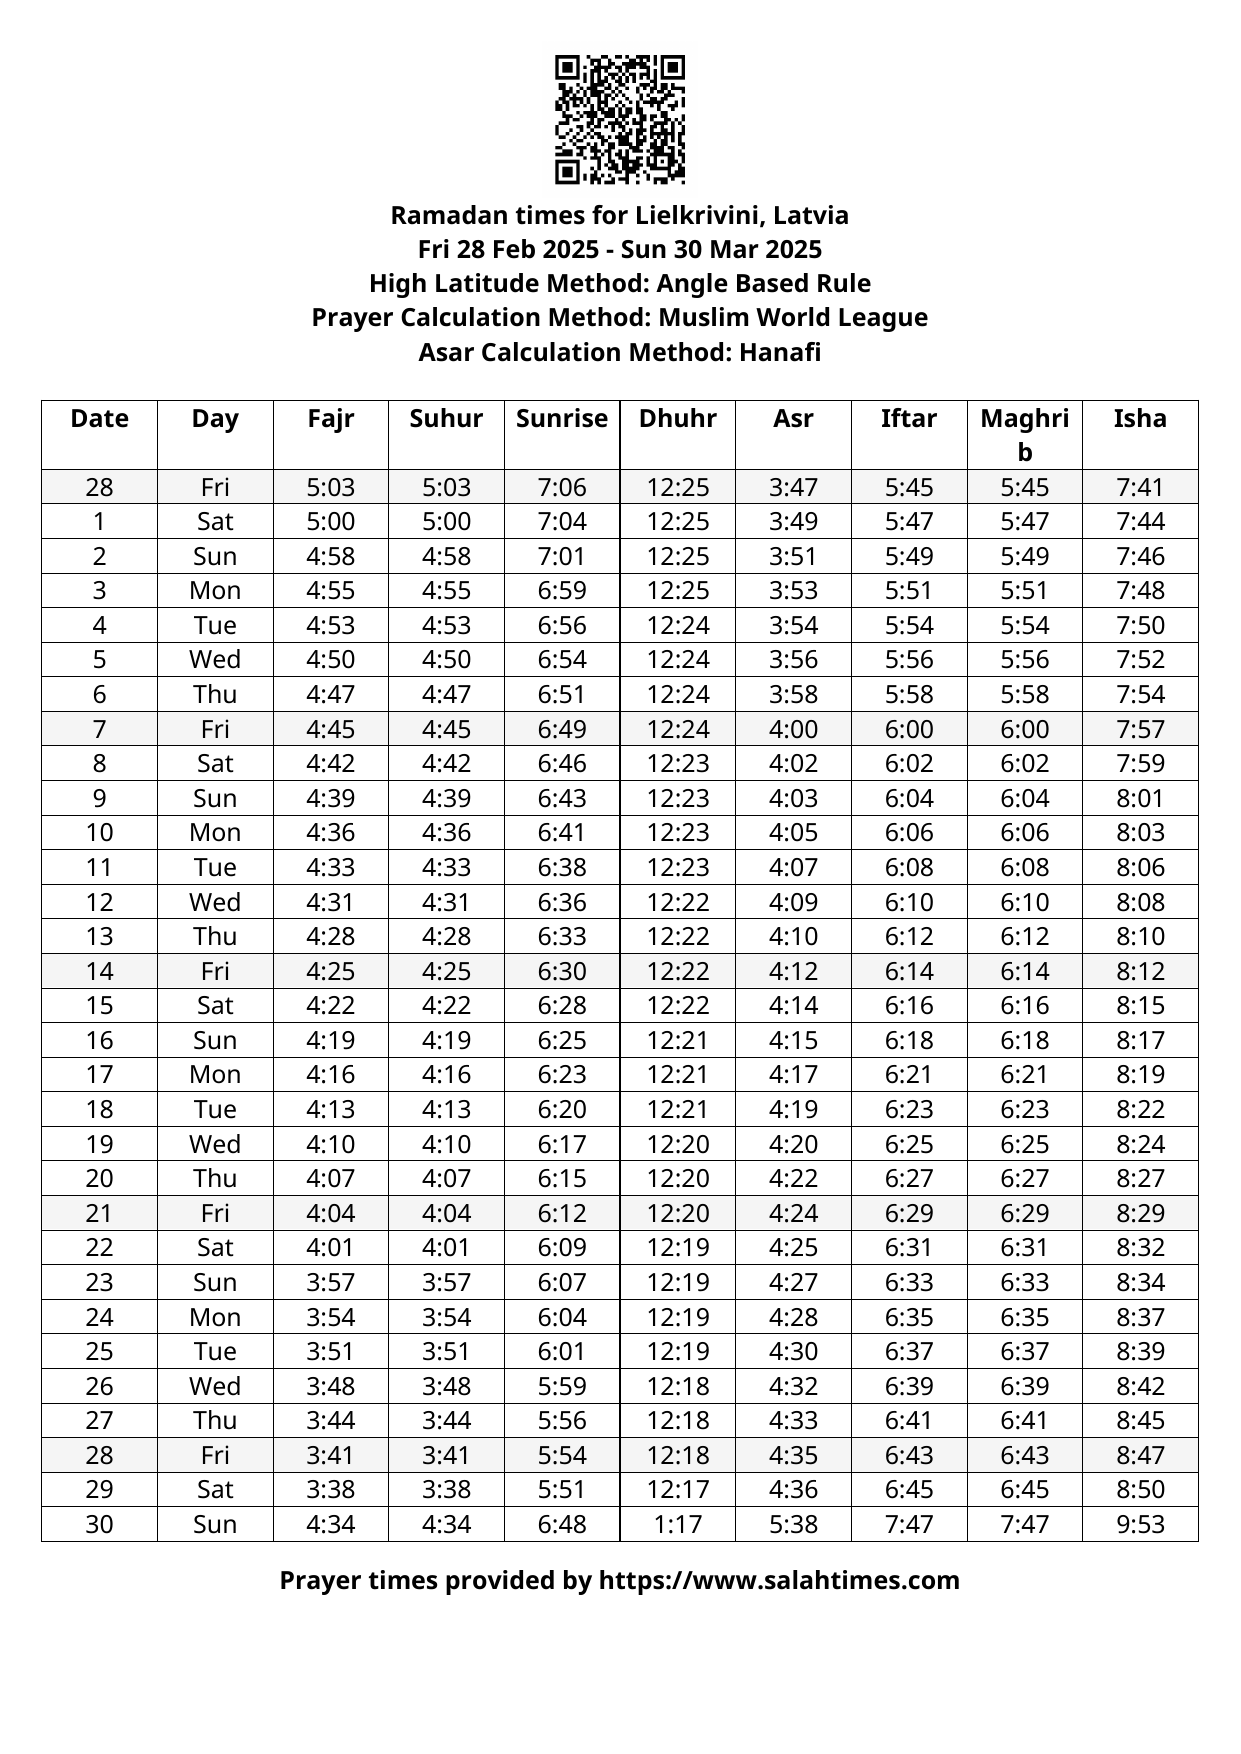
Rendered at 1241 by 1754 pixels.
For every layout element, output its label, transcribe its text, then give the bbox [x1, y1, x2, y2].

table_cell 6:04 [968, 781, 1082, 814]
table_cell 4:33 [389, 850, 504, 884]
table_cell 4:03 [736, 781, 851, 814]
table_cell 12:25 [621, 574, 735, 607]
table_cell 6:28 [505, 989, 619, 1022]
table_cell 5:47 [968, 504, 1082, 538]
table_cell 12:18 [621, 1369, 735, 1402]
table_cell 30 [42, 1507, 157, 1541]
table_cell 6:00 [852, 712, 967, 745]
table_cell 6:02 [968, 746, 1082, 780]
table_cell 1:17 [621, 1507, 735, 1541]
table_cell 5:38 [736, 1507, 851, 1541]
table_cell 23 [42, 1265, 157, 1299]
table_cell 3:44 [274, 1404, 388, 1437]
table_cell 6:25 [968, 1127, 1082, 1160]
table_cell 8:42 [1083, 1369, 1198, 1402]
table_cell 6:25 [852, 1127, 967, 1160]
table_cell 4:53 [274, 608, 388, 642]
table_cell 12:22 [621, 954, 735, 987]
table_cell 4:58 [389, 539, 504, 572]
table_cell 6:06 [852, 816, 967, 849]
table_cell 7:54 [1083, 677, 1198, 711]
table_cell Sun [158, 1023, 273, 1057]
table_cell 16 [42, 1023, 157, 1057]
table_cell 7:48 [1083, 574, 1198, 607]
table_cell Fri [158, 712, 273, 745]
table_cell 12:17 [621, 1473, 735, 1506]
table_header Isha [1083, 401, 1198, 469]
table_cell 8:12 [1083, 954, 1198, 987]
table_cell Tue [158, 1092, 273, 1126]
table_cell Thu [158, 1161, 273, 1195]
table_cell 12:22 [621, 885, 735, 918]
table_cell 4:10 [274, 1127, 388, 1160]
table_cell 6:43 [852, 1438, 967, 1472]
table_cell 4:22 [274, 989, 388, 1022]
table_cell 8:08 [1083, 885, 1198, 918]
text Prayer Calculation Method: Muslim World League [42, 300, 1198, 334]
table_cell 12:25 [621, 539, 735, 572]
table_cell 3:44 [389, 1404, 504, 1437]
table_cell Wed [158, 643, 273, 676]
table_cell 5:59 [505, 1369, 619, 1402]
table_cell 6:14 [852, 954, 967, 987]
table_cell 8:34 [1083, 1265, 1198, 1299]
table_cell 8:39 [1083, 1334, 1198, 1368]
table_cell 4:25 [274, 954, 388, 987]
table_cell Thu [158, 919, 273, 953]
text High Latitude Method: Angle Based Rule [42, 266, 1198, 300]
table_cell 4:09 [736, 885, 851, 918]
table_cell 4:34 [389, 1507, 504, 1541]
table_cell 3:38 [274, 1473, 388, 1506]
table_cell Fri [158, 1196, 273, 1229]
table_cell 4:31 [389, 885, 504, 918]
table_cell 6:06 [968, 816, 1082, 849]
table_cell 3:57 [389, 1265, 504, 1299]
table_cell 6:02 [852, 746, 967, 780]
table_cell 6:15 [505, 1161, 619, 1195]
table_cell 8:50 [1083, 1473, 1198, 1506]
table_cell Sun [158, 781, 273, 814]
table_cell 6:04 [505, 1300, 619, 1333]
table_cell 5:03 [274, 470, 388, 503]
table_cell 5:51 [505, 1473, 619, 1506]
table_cell 6:41 [852, 1404, 967, 1437]
table_cell 7:52 [1083, 643, 1198, 676]
table_cell 3:56 [736, 643, 851, 676]
table_cell 8:37 [1083, 1300, 1198, 1333]
table_cell 5:45 [968, 470, 1082, 503]
table_cell 12:21 [621, 1058, 735, 1091]
table_cell 6:00 [968, 712, 1082, 745]
table_cell 4:53 [389, 608, 504, 642]
table_cell 5:56 [505, 1404, 619, 1437]
table_header Sunrise [505, 401, 619, 469]
table_cell 4:15 [736, 1023, 851, 1057]
table_cell 5:56 [852, 643, 967, 676]
table_cell Fri [158, 954, 273, 987]
table_cell 3:51 [389, 1334, 504, 1368]
table_cell 4:36 [736, 1473, 851, 1506]
table_cell Thu [158, 677, 273, 711]
table_cell 6:30 [505, 954, 619, 987]
table_cell 4:42 [389, 746, 504, 780]
table_cell 6:09 [505, 1231, 619, 1264]
table_cell 12:21 [621, 1023, 735, 1057]
table_cell 19 [42, 1127, 157, 1160]
table_cell 6:21 [852, 1058, 967, 1091]
table_cell 9 [42, 781, 157, 814]
table_cell 3:48 [274, 1369, 388, 1402]
table_cell 4:39 [274, 781, 388, 814]
text Prayer times provided by https://www.salahtimes.com [42, 1563, 1198, 1597]
table_cell 6:10 [968, 885, 1082, 918]
table_cell 12:25 [621, 470, 735, 503]
table_cell 8:47 [1083, 1438, 1198, 1472]
table_cell 3:47 [736, 470, 851, 503]
table_cell 4:32 [736, 1369, 851, 1402]
table_cell Wed [158, 1127, 273, 1160]
table_cell 6:16 [968, 989, 1082, 1022]
table_cell 7:57 [1083, 712, 1198, 745]
table_cell 15 [42, 989, 157, 1022]
table_cell 21 [42, 1196, 157, 1229]
table_cell 12:21 [621, 1092, 735, 1126]
table_cell 7:46 [1083, 539, 1198, 572]
table_cell 4:33 [736, 1404, 851, 1437]
table_cell 12:20 [621, 1161, 735, 1195]
table_cell 5:49 [852, 539, 967, 572]
table_cell 4:30 [736, 1334, 851, 1368]
table_cell 12:24 [621, 643, 735, 676]
table_cell 3:57 [274, 1265, 388, 1299]
table_cell 24 [42, 1300, 157, 1333]
table_cell 4:13 [274, 1092, 388, 1126]
table_cell Sat [158, 1473, 273, 1506]
table_cell 5:00 [389, 504, 504, 538]
table_cell 6:49 [505, 712, 619, 745]
table_cell Sun [158, 539, 273, 572]
table_cell 4:19 [389, 1023, 504, 1057]
table_header Date [42, 401, 157, 469]
table_cell 3:51 [274, 1334, 388, 1368]
table_cell 8:01 [1083, 781, 1198, 814]
table_cell 5:54 [852, 608, 967, 642]
table_cell 12:19 [621, 1265, 735, 1299]
table_cell 7:06 [505, 470, 619, 503]
table_cell 6:29 [968, 1196, 1082, 1229]
table_cell 4:34 [274, 1507, 388, 1541]
table_cell 8:03 [1083, 816, 1198, 849]
table_cell Tue [158, 608, 273, 642]
table_cell 6:45 [968, 1473, 1082, 1506]
table_cell 26 [42, 1369, 157, 1402]
table_cell Fri [158, 1438, 273, 1472]
table_cell 4:36 [389, 816, 504, 849]
table_cell 12:18 [621, 1404, 735, 1437]
table_cell 29 [42, 1473, 157, 1506]
table_cell 7:47 [968, 1507, 1082, 1541]
table_cell 12:23 [621, 746, 735, 780]
table_cell 4:25 [736, 1231, 851, 1264]
table_cell 5 [42, 643, 157, 676]
table_cell 4:27 [736, 1265, 851, 1299]
table_cell 4:07 [389, 1161, 504, 1195]
table_cell 4:10 [736, 919, 851, 953]
table_cell 8:32 [1083, 1231, 1198, 1264]
table_cell 6:12 [852, 919, 967, 953]
table_cell 6:51 [505, 677, 619, 711]
table_cell Tue [158, 1334, 273, 1368]
table_cell 3:53 [736, 574, 851, 607]
table_cell 4:28 [736, 1300, 851, 1333]
table_cell 8:06 [1083, 850, 1198, 884]
table_cell 7:41 [1083, 470, 1198, 503]
table_cell 7:04 [505, 504, 619, 538]
table_cell 4:50 [389, 643, 504, 676]
table_cell 4:02 [736, 746, 851, 780]
table_cell 4:19 [736, 1092, 851, 1126]
table_cell 12:25 [621, 504, 735, 538]
table_cell 8:29 [1083, 1196, 1198, 1229]
table_cell 4:45 [389, 712, 504, 745]
table_cell 6:37 [852, 1334, 967, 1368]
table_header Day [158, 401, 273, 469]
table_cell 25 [42, 1334, 157, 1368]
table_cell 3:48 [389, 1369, 504, 1402]
table_cell 12:19 [621, 1334, 735, 1368]
table_header Asr [736, 401, 851, 469]
table_cell 7:47 [852, 1507, 967, 1541]
table_cell 4:47 [274, 677, 388, 711]
table_cell 11 [42, 850, 157, 884]
table_cell Tue [158, 850, 273, 884]
table_cell 4:10 [389, 1127, 504, 1160]
table_cell 12:23 [621, 816, 735, 849]
table_cell 7:01 [505, 539, 619, 572]
table_cell 12:20 [621, 1196, 735, 1229]
table_cell 2 [42, 539, 157, 572]
table_cell 4:19 [274, 1023, 388, 1057]
table_cell 4:12 [736, 954, 851, 987]
table_cell 6:39 [968, 1369, 1082, 1402]
table_cell 27 [42, 1404, 157, 1437]
table_cell 7:50 [1083, 608, 1198, 642]
table_cell 8:22 [1083, 1092, 1198, 1126]
table_cell 6:36 [505, 885, 619, 918]
table_cell 8 [42, 746, 157, 780]
table_cell 4:20 [736, 1127, 851, 1160]
table_cell 6:33 [852, 1265, 967, 1299]
table_cell 6:54 [505, 643, 619, 676]
table_cell Mon [158, 1058, 273, 1091]
table_cell 6:48 [505, 1507, 619, 1541]
table_cell 6:27 [968, 1161, 1082, 1195]
table_cell 8:15 [1083, 989, 1198, 1022]
table_cell 4:25 [389, 954, 504, 987]
table_header Iftar [852, 401, 967, 469]
table_cell 4:05 [736, 816, 851, 849]
table_cell 6:46 [505, 746, 619, 780]
table_cell 4:42 [274, 746, 388, 780]
table_cell 7:59 [1083, 746, 1198, 780]
table_cell 6:33 [968, 1265, 1082, 1299]
table_cell Thu [158, 1404, 273, 1437]
table_cell 12:24 [621, 608, 735, 642]
table_cell 4:16 [274, 1058, 388, 1091]
table_cell Sat [158, 746, 273, 780]
table_cell 12:19 [621, 1300, 735, 1333]
table_cell Sat [158, 989, 273, 1022]
table_cell 14 [42, 954, 157, 987]
table_cell 5:58 [852, 677, 967, 711]
table_cell 3:58 [736, 677, 851, 711]
table_cell 12:23 [621, 781, 735, 814]
table_cell 6:38 [505, 850, 619, 884]
table_cell 6:41 [505, 816, 619, 849]
table_cell 4:07 [736, 850, 851, 884]
table_cell 4:24 [736, 1196, 851, 1229]
table_cell 6:07 [505, 1265, 619, 1299]
table_cell 3:41 [274, 1438, 388, 1472]
table_header Dhuhr [621, 401, 735, 469]
table_cell Wed [158, 1369, 273, 1402]
table_cell Mon [158, 574, 273, 607]
table_cell 4:50 [274, 643, 388, 676]
table_cell 4:55 [389, 574, 504, 607]
table_cell 5:49 [968, 539, 1082, 572]
table_cell 4:22 [736, 1161, 851, 1195]
table_header Fajr [274, 401, 388, 469]
table_cell 4:55 [274, 574, 388, 607]
table_cell 12:18 [621, 1438, 735, 1472]
table_cell 4:01 [274, 1231, 388, 1264]
table_cell 5:51 [968, 574, 1082, 607]
table_cell 6:08 [968, 850, 1082, 884]
table_cell 6:21 [968, 1058, 1082, 1091]
table_cell 17 [42, 1058, 157, 1091]
table_cell 6:23 [852, 1092, 967, 1126]
table_cell 12 [42, 885, 157, 918]
text Ramadan times for Lielkrivini, Latvia [42, 198, 1198, 232]
table_cell 5:47 [852, 504, 967, 538]
table_cell 8:45 [1083, 1404, 1198, 1437]
table_cell 4:01 [389, 1231, 504, 1264]
table_cell 4:39 [389, 781, 504, 814]
text Fri 28 Feb 2025 - Sun 30 Mar 2025 [42, 232, 1198, 266]
table_cell 6:43 [968, 1438, 1082, 1472]
table_cell 4:31 [274, 885, 388, 918]
table_cell 5:45 [852, 470, 967, 503]
table_cell 4:16 [389, 1058, 504, 1091]
table_cell 22 [42, 1231, 157, 1264]
table_cell 10 [42, 816, 157, 849]
table_cell 6:33 [505, 919, 619, 953]
table_cell 8:27 [1083, 1161, 1198, 1195]
table_cell 6:59 [505, 574, 619, 607]
table_cell 4:17 [736, 1058, 851, 1091]
table_cell Sat [158, 504, 273, 538]
table_cell 4:36 [274, 816, 388, 849]
table_cell 28 [42, 1438, 157, 1472]
table_cell 12:24 [621, 677, 735, 711]
picture [542, 41, 699, 198]
table_cell 5:00 [274, 504, 388, 538]
table_cell 4:45 [274, 712, 388, 745]
table_cell 4:47 [389, 677, 504, 711]
table_cell 6:25 [505, 1023, 619, 1057]
table_cell 4:22 [389, 989, 504, 1022]
table_cell 3:54 [736, 608, 851, 642]
table_cell 6:35 [852, 1300, 967, 1333]
table_cell 3:41 [389, 1438, 504, 1472]
table_cell 28 [42, 470, 157, 503]
table_cell 4:28 [274, 919, 388, 953]
table_cell 5:56 [968, 643, 1082, 676]
table_cell 3:49 [736, 504, 851, 538]
table_cell 8:19 [1083, 1058, 1198, 1091]
table_cell 6 [42, 677, 157, 711]
table_cell 4:13 [389, 1092, 504, 1126]
table_cell 4 [42, 608, 157, 642]
table_cell 5:54 [505, 1438, 619, 1472]
table_cell 8:24 [1083, 1127, 1198, 1160]
table_cell 6:23 [505, 1058, 619, 1091]
table_cell 6:18 [968, 1023, 1082, 1057]
table_cell 6:16 [852, 989, 967, 1022]
table_cell 6:17 [505, 1127, 619, 1160]
table_cell Mon [158, 1300, 273, 1333]
table_cell 6:35 [968, 1300, 1082, 1333]
table_cell 3:51 [736, 539, 851, 572]
table_cell 5:51 [852, 574, 967, 607]
table_cell 6:31 [852, 1231, 967, 1264]
table_cell 7:44 [1083, 504, 1198, 538]
table_cell 6:37 [968, 1334, 1082, 1368]
table_cell Sat [158, 1231, 273, 1264]
table_cell 3:54 [274, 1300, 388, 1333]
table_cell 6:12 [968, 919, 1082, 953]
table_cell Wed [158, 885, 273, 918]
table_cell 13 [42, 919, 157, 953]
table_cell 12:24 [621, 712, 735, 745]
table_cell 6:39 [852, 1369, 967, 1402]
table_cell 18 [42, 1092, 157, 1126]
table_cell 6:23 [968, 1092, 1082, 1126]
table_cell 12:20 [621, 1127, 735, 1160]
table_cell 3:38 [389, 1473, 504, 1506]
table_cell 1 [42, 504, 157, 538]
table_cell 6:14 [968, 954, 1082, 987]
table_cell 6:27 [852, 1161, 967, 1195]
table_cell 6:18 [852, 1023, 967, 1057]
table_cell 9:53 [1083, 1507, 1198, 1541]
table_cell 3 [42, 574, 157, 607]
table_cell 6:29 [852, 1196, 967, 1229]
text Asar Calculation Method: Hanafi [42, 334, 1198, 368]
table_cell 12:19 [621, 1231, 735, 1264]
table_header Maghrib [968, 401, 1082, 469]
table_cell 5:54 [968, 608, 1082, 642]
table_cell 3:54 [389, 1300, 504, 1333]
table_cell 6:31 [968, 1231, 1082, 1264]
table_cell 6:12 [505, 1196, 619, 1229]
table_cell 4:58 [274, 539, 388, 572]
table_cell 6:43 [505, 781, 619, 814]
table_cell 6:08 [852, 850, 967, 884]
table_cell 4:00 [736, 712, 851, 745]
table_cell 8:17 [1083, 1023, 1198, 1057]
table_cell 12:22 [621, 989, 735, 1022]
table_cell Fri [158, 470, 273, 503]
table_cell 4:35 [736, 1438, 851, 1472]
table_cell 6:20 [505, 1092, 619, 1126]
table_cell Mon [158, 816, 273, 849]
table_cell 4:28 [389, 919, 504, 953]
table_cell 8:10 [1083, 919, 1198, 953]
table_cell 7 [42, 712, 157, 745]
table_cell 4:04 [389, 1196, 504, 1229]
table_cell 12:22 [621, 919, 735, 953]
table_cell 5:58 [968, 677, 1082, 711]
table_cell Sun [158, 1265, 273, 1299]
table_cell 5:03 [389, 470, 504, 503]
table_cell 4:04 [274, 1196, 388, 1229]
table_cell 4:14 [736, 989, 851, 1022]
table_cell 4:07 [274, 1161, 388, 1195]
table_cell 12:23 [621, 850, 735, 884]
table_cell 20 [42, 1161, 157, 1195]
table_cell 6:04 [852, 781, 967, 814]
table_cell 4:33 [274, 850, 388, 884]
table_cell Sun [158, 1507, 273, 1541]
table_header Suhur [389, 401, 504, 469]
table_cell 6:10 [852, 885, 967, 918]
table_cell 6:01 [505, 1334, 619, 1368]
table_cell 6:41 [968, 1404, 1082, 1437]
table_cell 6:45 [852, 1473, 967, 1506]
table_cell 6:56 [505, 608, 619, 642]
